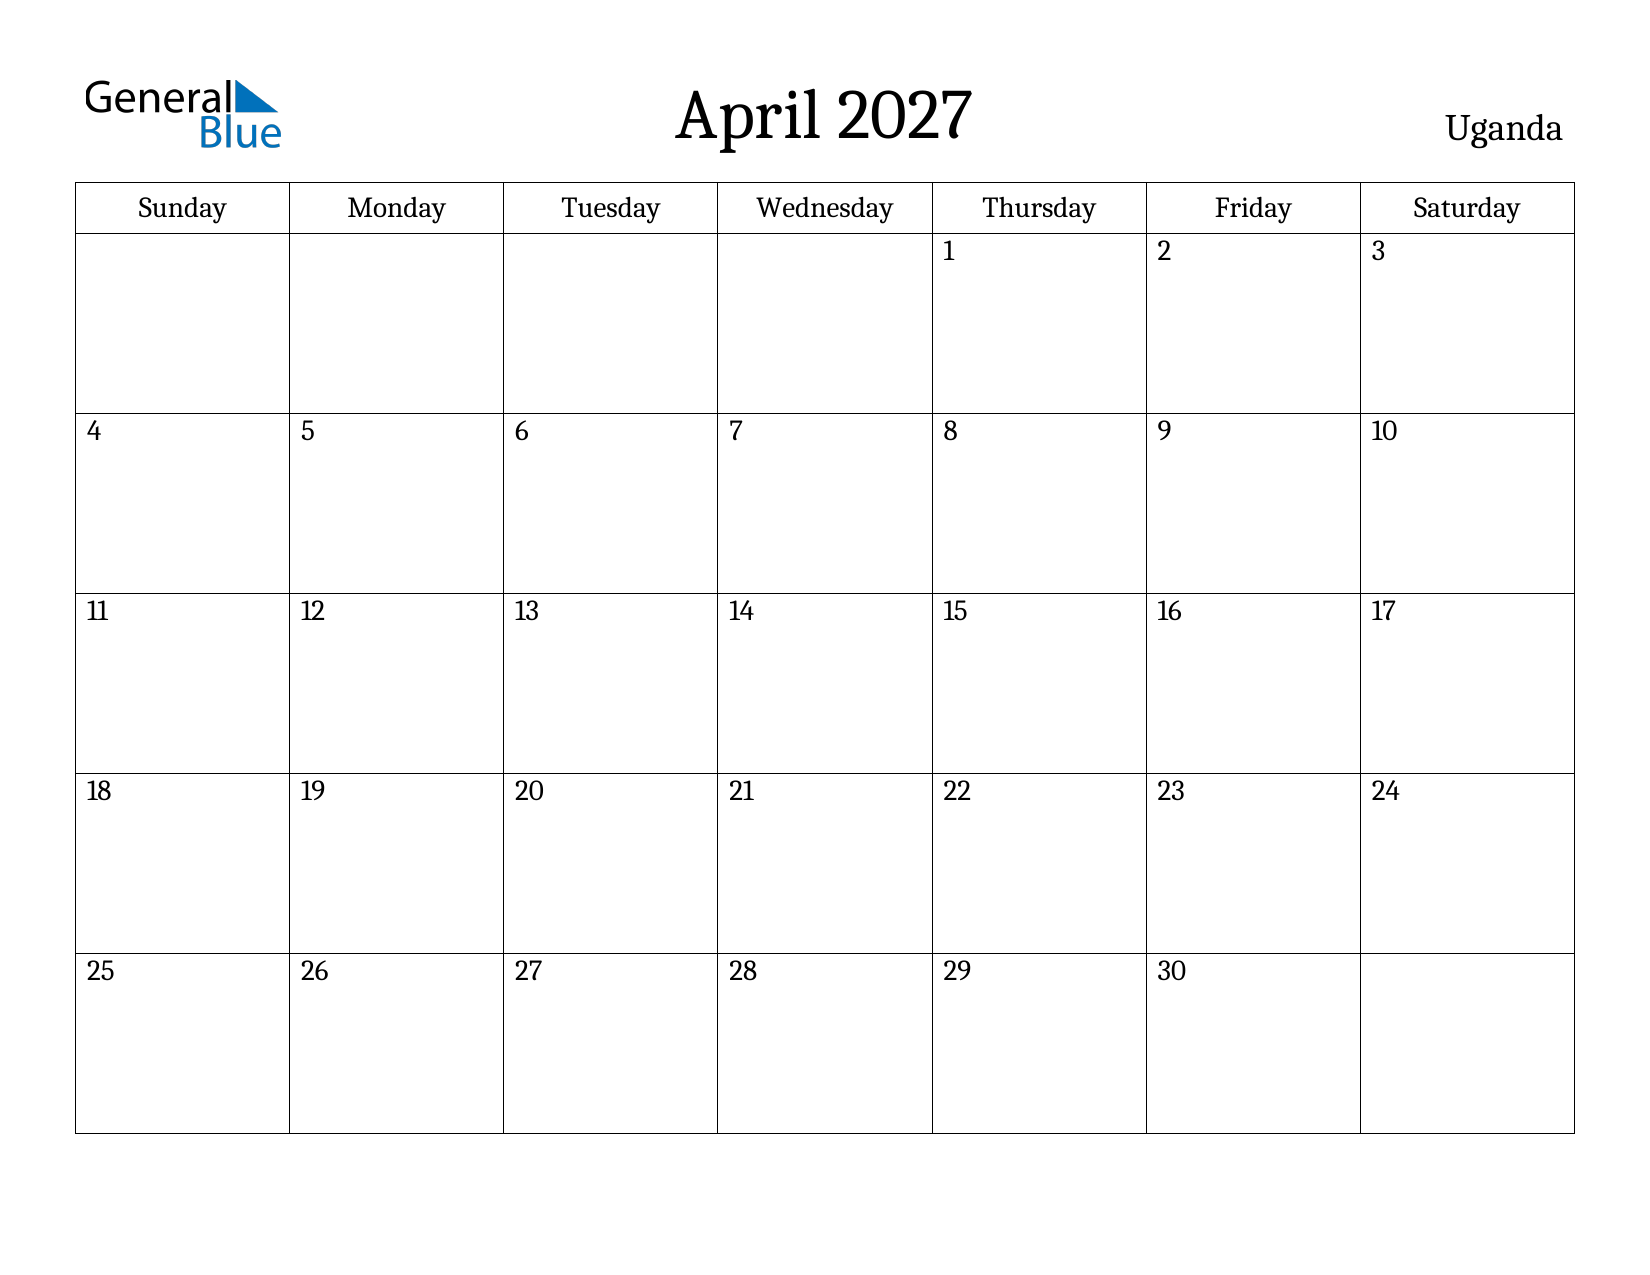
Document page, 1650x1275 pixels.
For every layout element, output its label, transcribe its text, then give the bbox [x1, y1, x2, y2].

table_cell [718, 234, 932, 267]
table_cell 2 [1147, 234, 1360, 267]
table_cell [1361, 267, 1574, 413]
table_cell 16 [1147, 594, 1360, 627]
table_cell [1361, 988, 1574, 1133]
table_cell [504, 234, 717, 267]
table_cell 28 [718, 954, 932, 987]
table_cell 10 [1361, 414, 1574, 447]
table_cell 19 [290, 774, 503, 807]
table_cell 7 [718, 414, 932, 447]
table_cell Friday [1147, 183, 1360, 233]
table_cell [933, 808, 1146, 953]
table_cell [290, 234, 503, 267]
table_cell 5 [290, 414, 503, 447]
table_header [76, 75, 503, 182]
table_cell 29 [933, 954, 1146, 987]
table_cell [1147, 267, 1360, 413]
table_cell 1 [933, 234, 1146, 267]
table_cell 11 [76, 594, 289, 627]
table_cell 9 [1147, 414, 1360, 447]
table_cell 24 [1361, 774, 1574, 807]
table_cell 30 [1147, 954, 1360, 987]
table_cell [1147, 988, 1360, 1133]
table_cell [1361, 954, 1574, 987]
table_cell [718, 627, 932, 773]
table_cell [933, 988, 1146, 1133]
table_cell 8 [933, 414, 1146, 447]
table_cell 21 [718, 774, 932, 807]
table_cell Thursday [933, 183, 1146, 233]
table_cell 17 [1361, 594, 1574, 627]
table_cell 25 [76, 954, 289, 987]
table_cell [290, 627, 503, 773]
table_cell 18 [76, 774, 289, 807]
table_cell [504, 808, 717, 953]
table_cell Monday [290, 183, 503, 233]
table_cell [718, 808, 932, 953]
table_cell 27 [504, 954, 717, 987]
table_cell [76, 234, 289, 267]
table_cell [76, 627, 289, 773]
table_cell [933, 627, 1146, 773]
table_cell [290, 267, 503, 413]
picture [86, 80, 281, 148]
table_cell [1361, 627, 1574, 773]
table_cell [718, 267, 932, 413]
table_cell [76, 448, 289, 593]
table_cell [290, 988, 503, 1133]
table_cell [1361, 808, 1574, 953]
table_cell [290, 808, 503, 953]
table_cell [76, 267, 289, 413]
table_cell Saturday [1361, 183, 1574, 233]
table_cell [1147, 627, 1360, 773]
table_cell [290, 448, 503, 593]
table_cell 14 [718, 594, 932, 627]
table_cell Tuesday [504, 183, 717, 233]
table_cell 6 [504, 414, 717, 447]
table_cell 12 [290, 594, 503, 627]
table_cell 4 [76, 414, 289, 447]
table_cell 20 [504, 774, 717, 807]
table_cell [504, 627, 717, 773]
table_cell Wednesday [718, 183, 932, 233]
table_cell 13 [504, 594, 717, 627]
table_cell [76, 988, 289, 1133]
table_cell [933, 448, 1146, 593]
table_cell [504, 988, 717, 1133]
table_cell Sunday [76, 183, 289, 233]
table_cell 26 [290, 954, 503, 987]
table_cell [1147, 808, 1360, 953]
table_cell [504, 267, 717, 413]
table_cell 23 [1147, 774, 1360, 807]
table_cell [718, 448, 932, 593]
table_header Uganda [1146, 75, 1574, 182]
table_cell 15 [933, 594, 1146, 627]
table_cell 3 [1361, 234, 1574, 267]
table_cell [504, 448, 717, 593]
table_cell [718, 988, 932, 1133]
table_cell 22 [933, 774, 1146, 807]
table_header April 2027 [504, 75, 1146, 182]
table_cell [1361, 448, 1574, 593]
table_cell [1147, 448, 1360, 593]
table_cell [933, 267, 1146, 413]
table_cell [76, 808, 289, 953]
